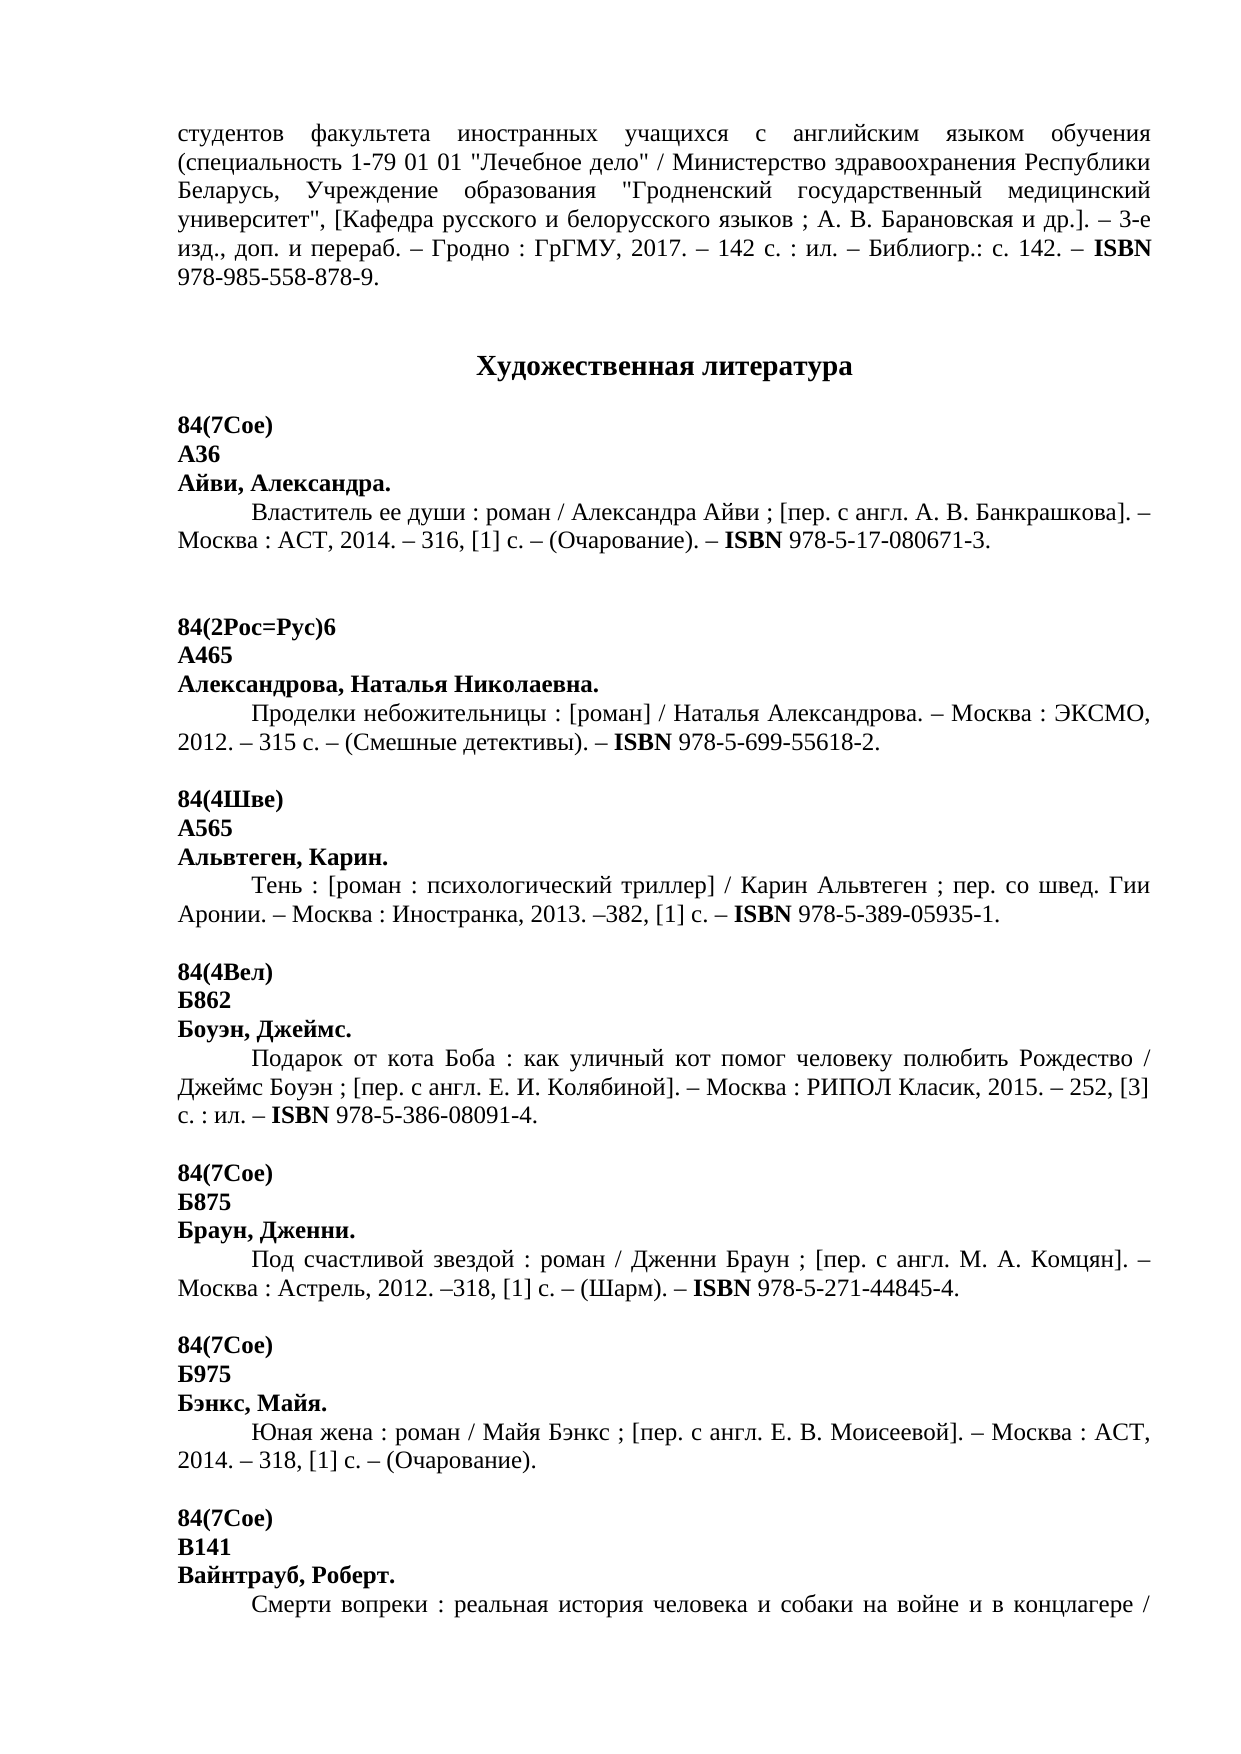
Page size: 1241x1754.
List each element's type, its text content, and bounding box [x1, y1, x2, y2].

text Под счастливой звездой : роман / Дженни Браун ; [пер. с англ. М. А. Комцян]. – Москва : Астрель, 2012. –318, [1] с. – (Шарм). – ISBN 978-5-271-44845-4. [177, 1244, 1152, 1302]
text Тень : [роман : психологический триллер] / Карин Альвтеген ; пер. со швед. Гии Аронии. – Москва : Иностранка, 2013. –382, [1] с. – ISBN 978-5-389-05935-1. [177, 870, 1152, 928]
text Альвтеген, Карин. [177, 842, 1152, 870]
text А36 [177, 439, 1152, 468]
text Бэнкс, Майя. [177, 1388, 1152, 1417]
text 84(7Сое) [177, 410, 1152, 439]
text А565 [177, 813, 1152, 842]
text Властитель ее души : роман / Александра Айви ; [пер. с англ. А. В. Банкрашкова]. – Москва : АСТ, 2014. – 316, [1] с. – (Очарование). – ISBN 978-5-17-080671-3. [177, 497, 1152, 554]
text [177, 118, 1152, 291]
text Юная жена : роман / Майя Бэнкс ; [пер. с англ. Е. В. Моисеевой]. – Москва : АСТ, 2014. – 318, [1] с. – (Очарование). [177, 1417, 1152, 1474]
text Подарок от кота Боба : как уличный кот помог человеку полюбить Рождество / Джеймс Боуэн ; [пер. с англ. Е. И. Колябиной]. – Москва : РИПОЛ Класик, 2015. – 252, [3] с. : ил. – ISBN 978-5-386-08091-4. [177, 1043, 1152, 1129]
text Александрова, Наталья Николаевна. [177, 669, 1152, 698]
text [177, 1589, 1152, 1618]
text 84(7Сое) [177, 1503, 1152, 1532]
text Б975 [177, 1359, 1152, 1388]
text 84(4Шве) [177, 784, 1152, 813]
text 84(4Вел) [177, 957, 1152, 985]
text А465 [177, 640, 1152, 669]
text Проделки небожительницы : [роман] / Наталья Александрова. – Москва : ЭКСМО, 2012. – 315 с. – (Смешные детективы). – ISBN 978-5-699-55618-2. [177, 698, 1152, 755]
text Айви, Александра. [177, 468, 1152, 497]
text 84(2Рос=Рус)6 [177, 612, 1152, 640]
text 84(7Сое) [177, 1330, 1152, 1359]
text Браун, Дженни. [177, 1215, 1152, 1244]
text Боуэн, Джеймс. [177, 1014, 1152, 1043]
text 84(7Сое) [177, 1158, 1152, 1187]
text Б862 [177, 985, 1152, 1014]
text Художественная литература [177, 348, 1152, 382]
text Б875 [177, 1187, 1152, 1215]
text В141 [177, 1532, 1152, 1560]
text Вайнтрауб, Роберт. [177, 1560, 1152, 1589]
